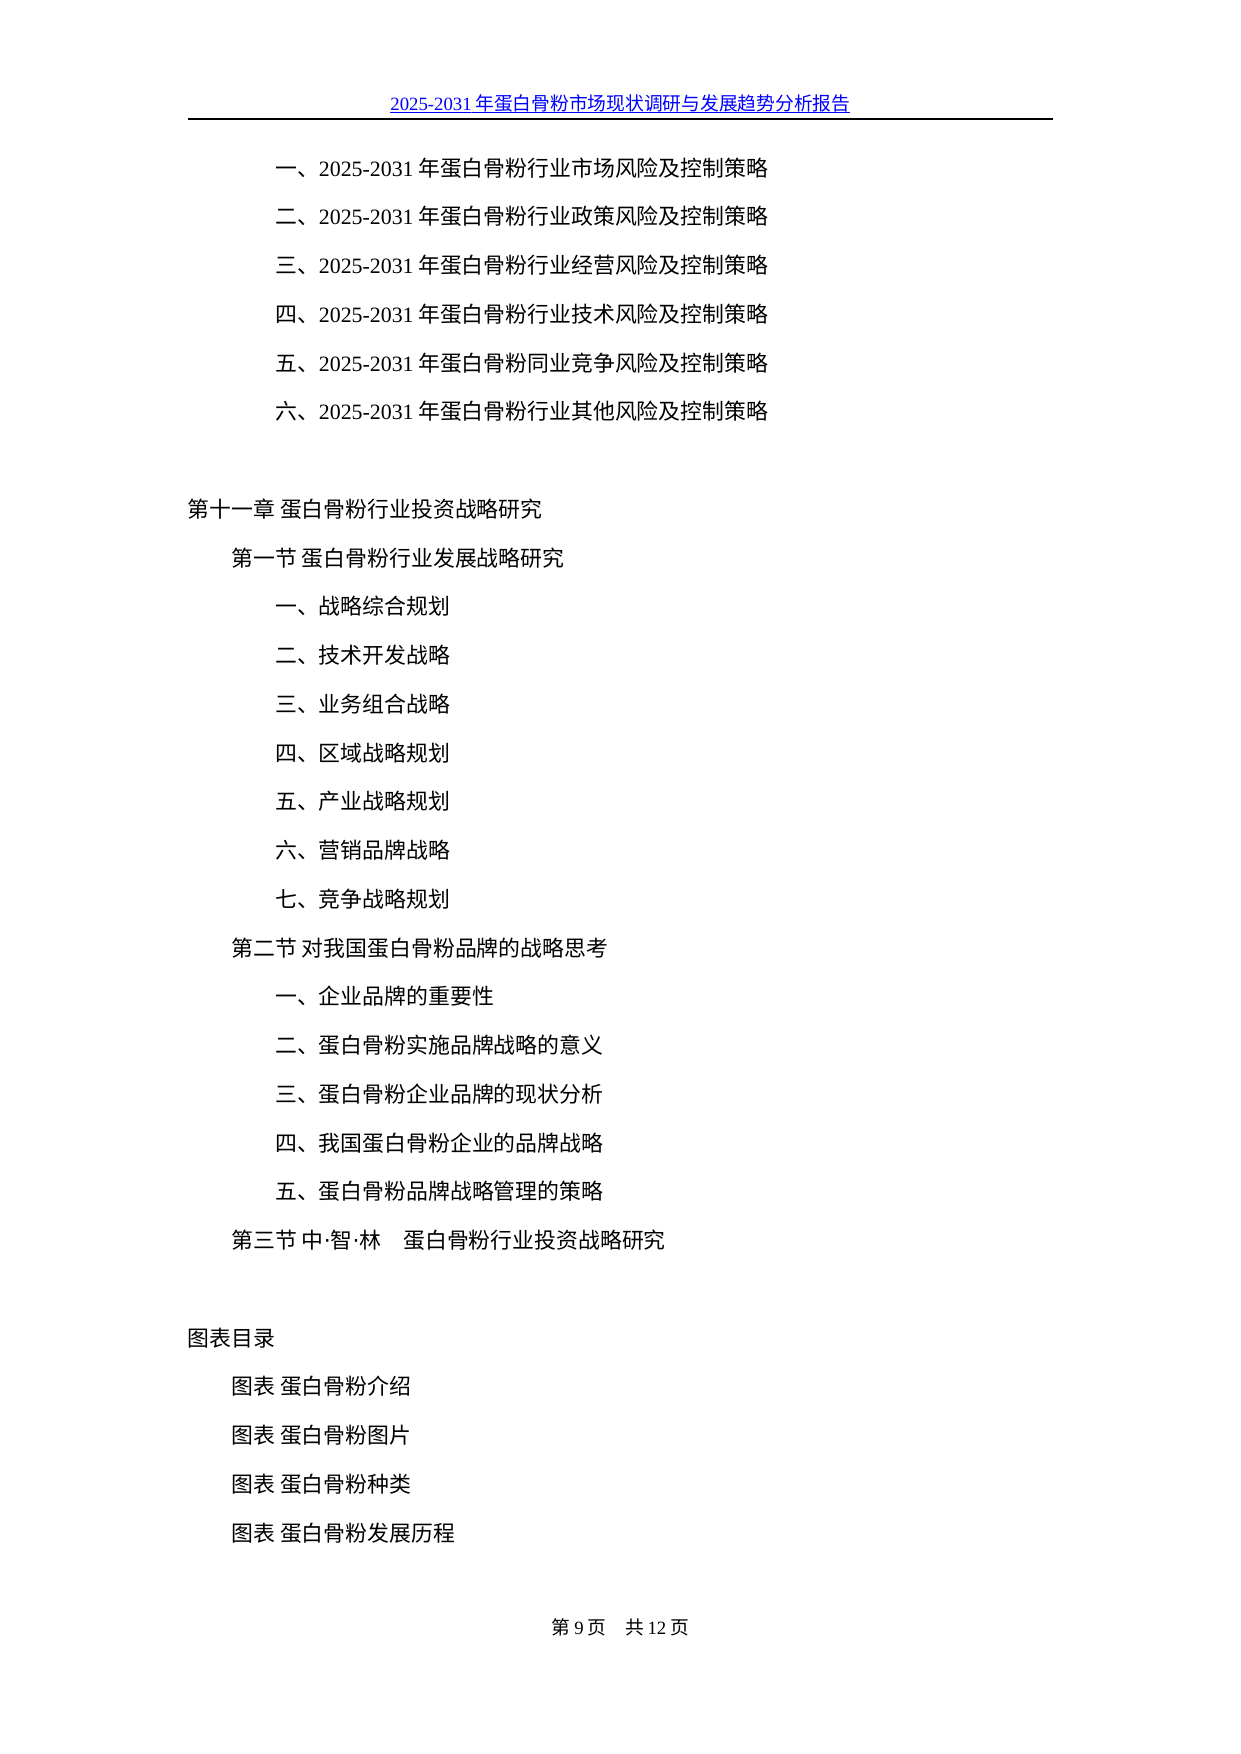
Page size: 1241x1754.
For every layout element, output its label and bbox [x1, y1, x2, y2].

text [187, 150, 1053, 1548]
